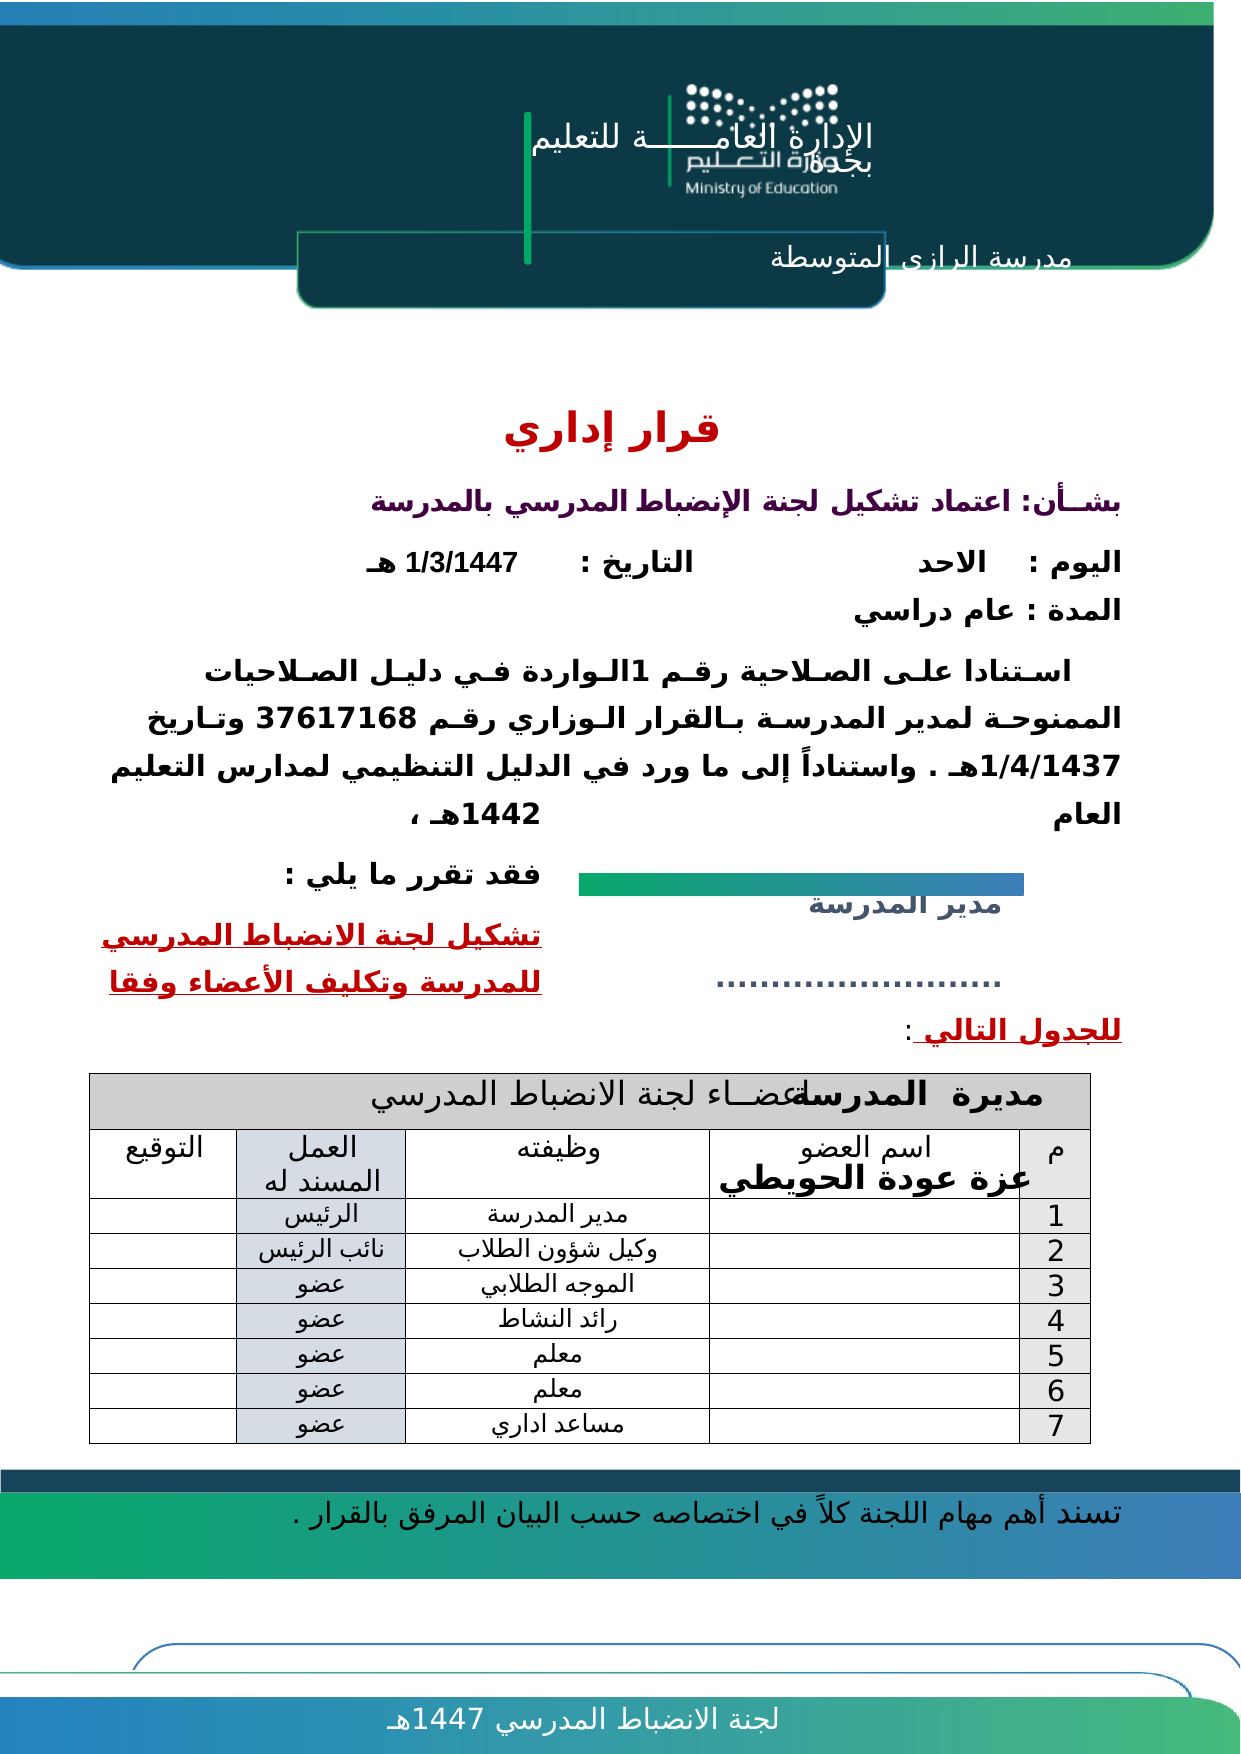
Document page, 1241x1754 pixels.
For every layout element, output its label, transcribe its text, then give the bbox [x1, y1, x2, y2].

table_cell معلم [406, 1339, 709, 1373]
text بشــأن: اعتماد تشكيل لجنة الإنضباط المدرسي بالمدرسة [89, 483, 1122, 518]
table_cell 6 [1020, 1374, 1090, 1408]
table_cell 4 [1020, 1304, 1090, 1338]
text تشكيل لجنة الانضباط المدرسي للمدرسة وتكليف الأعضاء وفقا للجدول التالي : [89, 918, 1122, 1047]
table_cell [90, 1234, 236, 1268]
table_cell [710, 1374, 1019, 1408]
table_cell [710, 1199, 1019, 1233]
table_cell معلم [406, 1374, 709, 1408]
table_cell 7 [1020, 1409, 1090, 1443]
table_cell وكيل شؤون الطلاب [406, 1234, 709, 1268]
table_cell التوقيع [90, 1130, 236, 1198]
table_cell رائد النشاط [406, 1304, 709, 1338]
picture [0, 2, 1214, 310]
table_cell الرئيس [237, 1199, 405, 1233]
table_cell [710, 1269, 1019, 1303]
table_cell [710, 1234, 1019, 1268]
table_cell نائب الرئيس [237, 1234, 405, 1268]
table_cell [90, 1304, 236, 1338]
text فقد تقرر ما يلي : [89, 857, 1122, 891]
text قرار إداري [89, 403, 1122, 451]
table_cell العمل المسند له [237, 1130, 405, 1198]
table_cell 1 [1020, 1199, 1090, 1233]
table_cell [90, 1199, 236, 1233]
table_cell وظيفته [406, 1130, 709, 1198]
table_cell [90, 1269, 236, 1303]
table_cell [710, 1409, 1019, 1443]
table_cell 3 [1020, 1269, 1090, 1303]
table_header اعضــاء لجنة الانضباط المدرسي [90, 1074, 1090, 1129]
table_cell مساعد اداري [406, 1409, 709, 1443]
text تسند أهم مهام اللجنة كلاً في اختصاصه حسب البيان المرفق بالقرار . [87, 1492, 1122, 1531]
table_cell [90, 1409, 236, 1443]
table_cell [90, 1374, 236, 1408]
table_cell 2 [1020, 1234, 1090, 1268]
text اليوم : الاحد التاريخ : 1/3/1447 هـ المدة : عام دراسي [89, 545, 1122, 627]
text اسـتنادا علـى الصـلاحية رقـم 1الـواردة فـي دليـل الصـلاحيات الممنوحـة لمدير المدرسـة بـالقرار الـوزاري رقـم 37617168 وتـاريخ 1/4/1437هـ . واستناداً إلى ما ورد في الدليل التنظيمي لمدارس التعليم العام 1442هـ ، [89, 653, 1122, 831]
table_cell عضو [237, 1269, 405, 1303]
table_cell اسم العضو [710, 1130, 1019, 1198]
table_cell [710, 1304, 1019, 1338]
table_cell مدير المدرسة [406, 1199, 709, 1233]
table_cell عضو [237, 1304, 405, 1338]
table_cell عضو [237, 1409, 405, 1443]
picture [0, 1670, 1241, 1754]
table_cell م [1020, 1130, 1090, 1198]
table_cell عضو [237, 1374, 405, 1408]
table_cell [710, 1339, 1019, 1373]
table_cell الموجه الطلابي [406, 1269, 709, 1303]
table_cell عضو [237, 1339, 405, 1373]
table_cell 5 [1020, 1339, 1090, 1373]
table_cell [90, 1339, 236, 1373]
